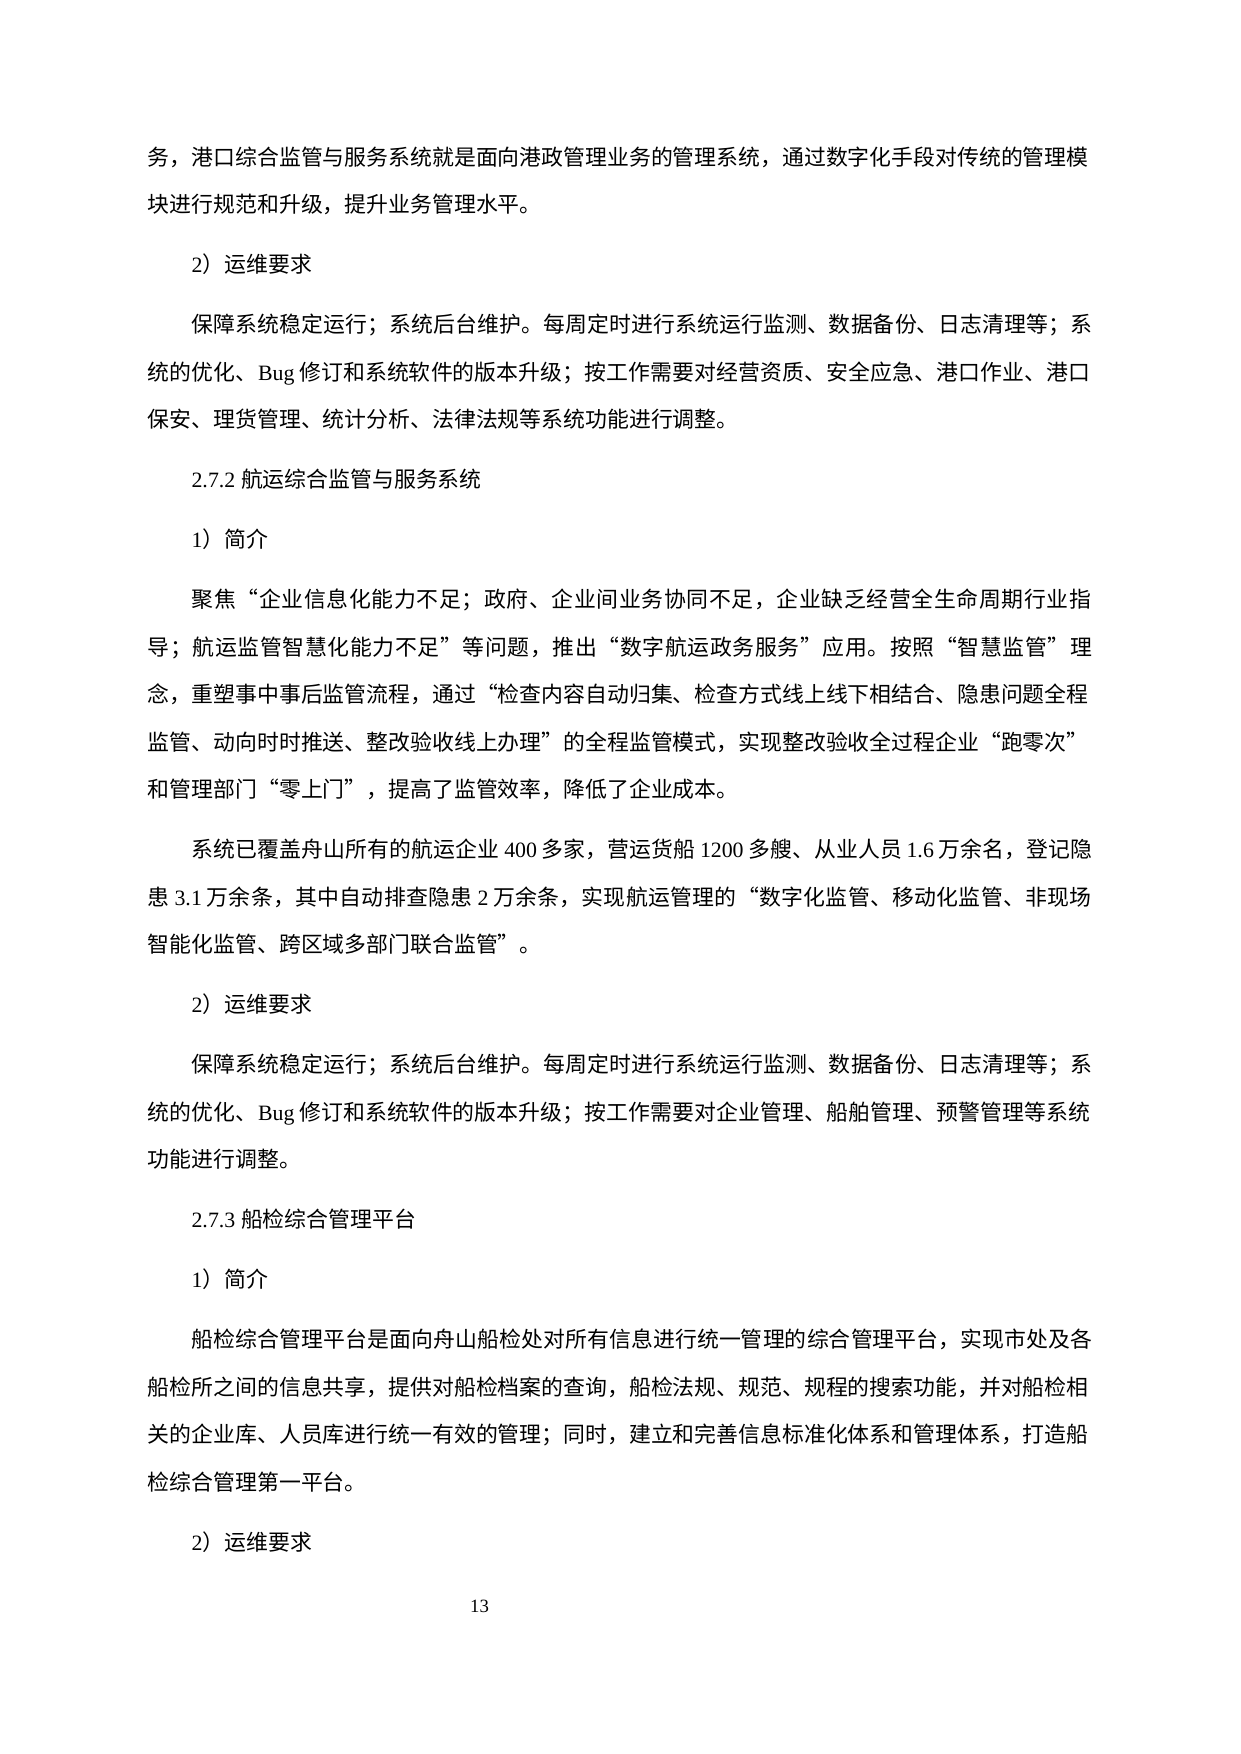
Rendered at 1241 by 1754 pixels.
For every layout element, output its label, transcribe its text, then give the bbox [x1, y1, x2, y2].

text 2）运维要求 [148, 1525, 1092, 1556]
text 1）简介 [148, 522, 1092, 554]
text 船检综合管理平台是面向舟山船检处对所有信息进行统一管理的综合管理平台，实现市处及各船检所之间的信息共享，提供对船检档案的查询，船检法规、规范、规程的搜索功能，并对船检相关的企业库、人员库进行统一有效的管理；同时，建立和完善信息标准化体系和管理体系，打造船检综合管理第一平台。 [148, 1322, 1092, 1496]
text 保障系统稳定运行；系统后台维护。每周定时进行系统运行监测、数据备份、日志清理等；系统的优化、Bug修订和系统软件的版本升级；按工作需要对企业管理、船舶管理、预警管理等系统功能进行调整。 [148, 1047, 1092, 1174]
text 2.7.3 船检综合管理平台 [148, 1202, 1092, 1234]
text 保障系统稳定运行；系统后台维护。每周定时进行系统运行监测、数据备份、日志清理等；系统的优化、Bug修订和系统软件的版本升级；按工作需要对经营资质、安全应急、港口作业、港口保安、理货管理、统计分析、法律法规等系统功能进行调整。 [148, 307, 1092, 434]
text 2）运维要求 [148, 987, 1092, 1019]
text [148, 140, 1092, 219]
text 1）简介 [148, 1262, 1092, 1294]
text 系统已覆盖舟山所有的航运企业400多家，营运货船1200多艘、从业人员1.6万余名，登记隐患3.1万余条，其中自动排查隐患2万余条，实现航运管理的“数字化监管、移动化监管、非现场智能化监管、跨区域多部门联合监管”。 [148, 832, 1092, 959]
text 2）运维要求 [148, 247, 1092, 279]
text 聚焦“企业信息化能力不足；政府、企业间业务协同不足，企业缺乏经营全生命周期行业指导；航运监管智慧化能力不足”等问题，推出“数字航运政务服务”应用。按照“智慧监管”理念，重塑事中事后监管流程，通过“检查内容自动归集、检查方式线上线下相结合、隐患问题全程监管、动向时时推送、整改验收线上办理”的全程监管模式，实现整改验收全过程企业“跑零次”和管理部门“零上门”，提高了监管效率，降低了企业成本。 [148, 582, 1092, 804]
text 2.7.2 航运综合监管与服务系统 [148, 462, 1092, 494]
